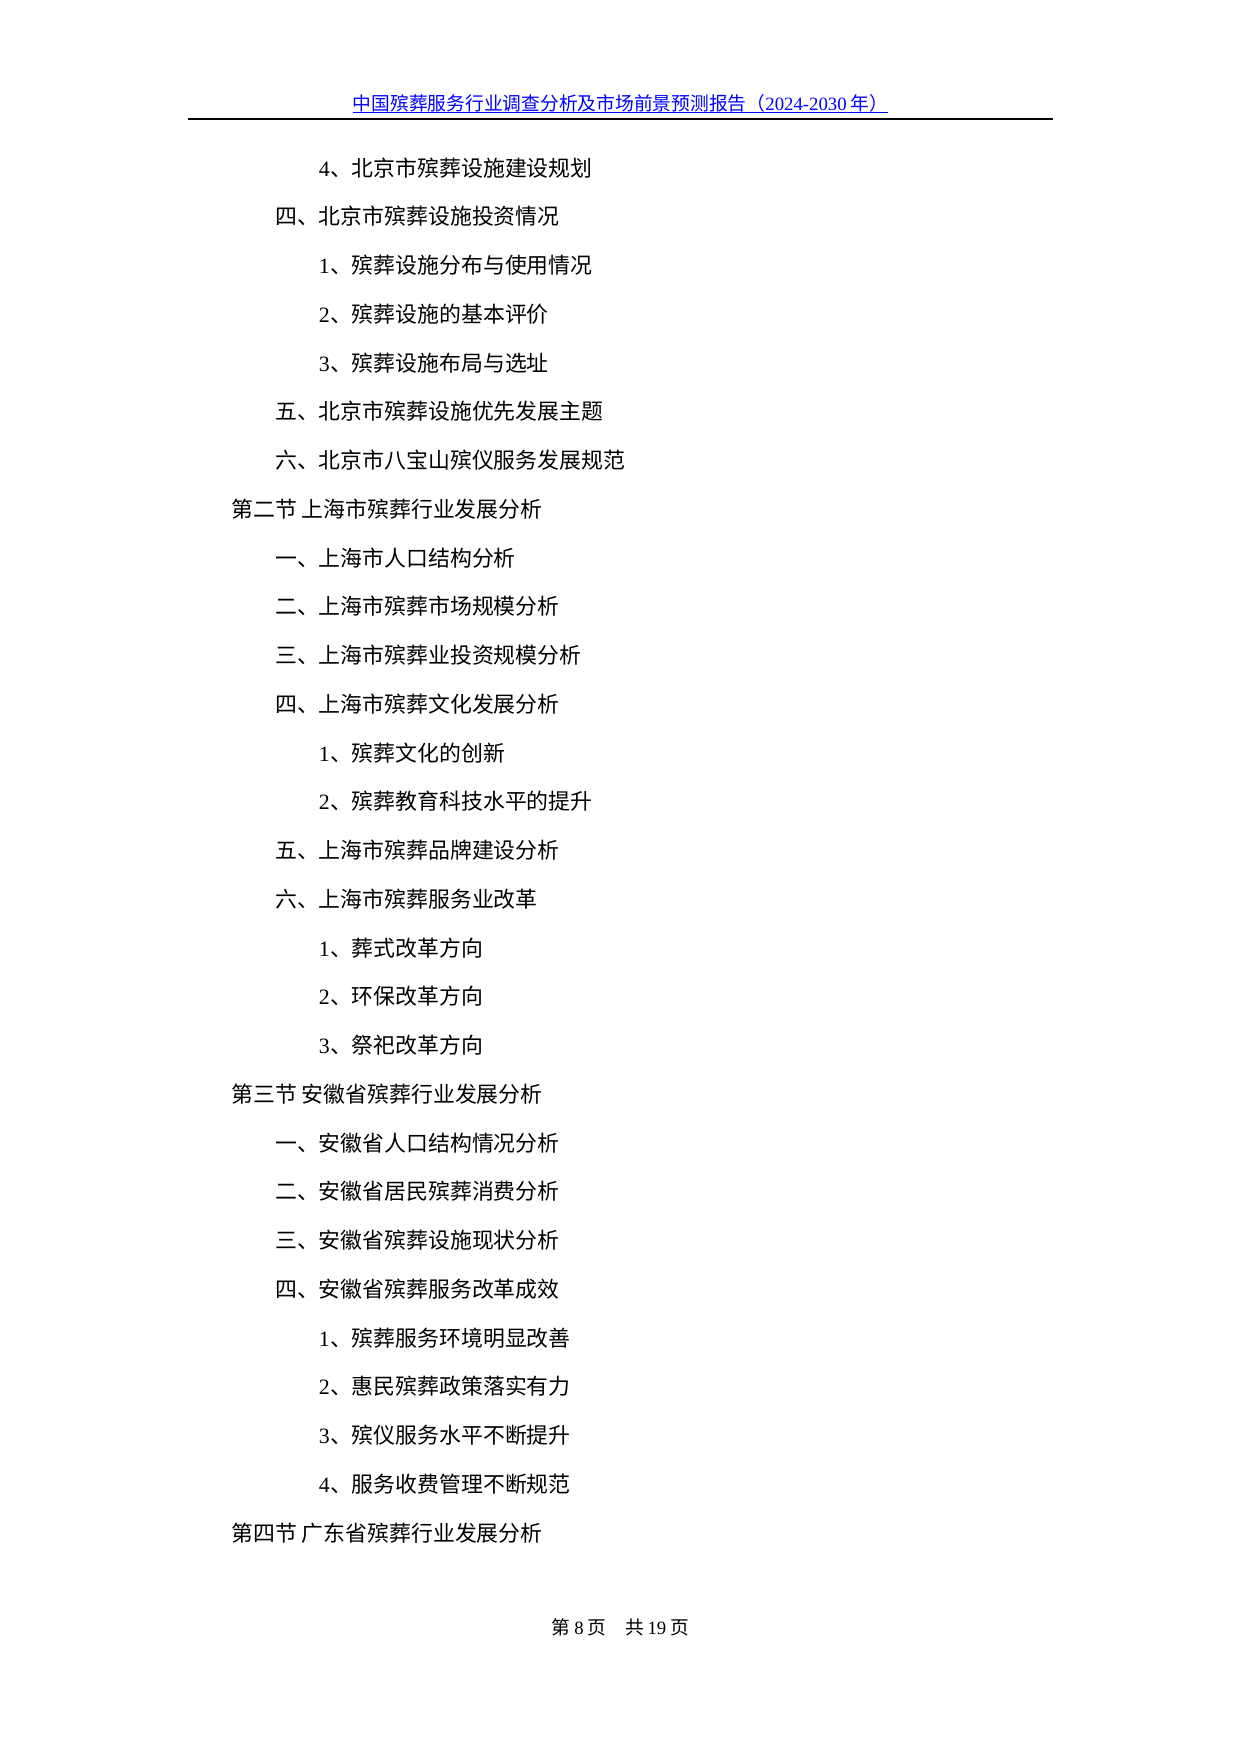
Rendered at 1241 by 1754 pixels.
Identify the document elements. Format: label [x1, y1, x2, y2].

text [187, 150, 1053, 1548]
